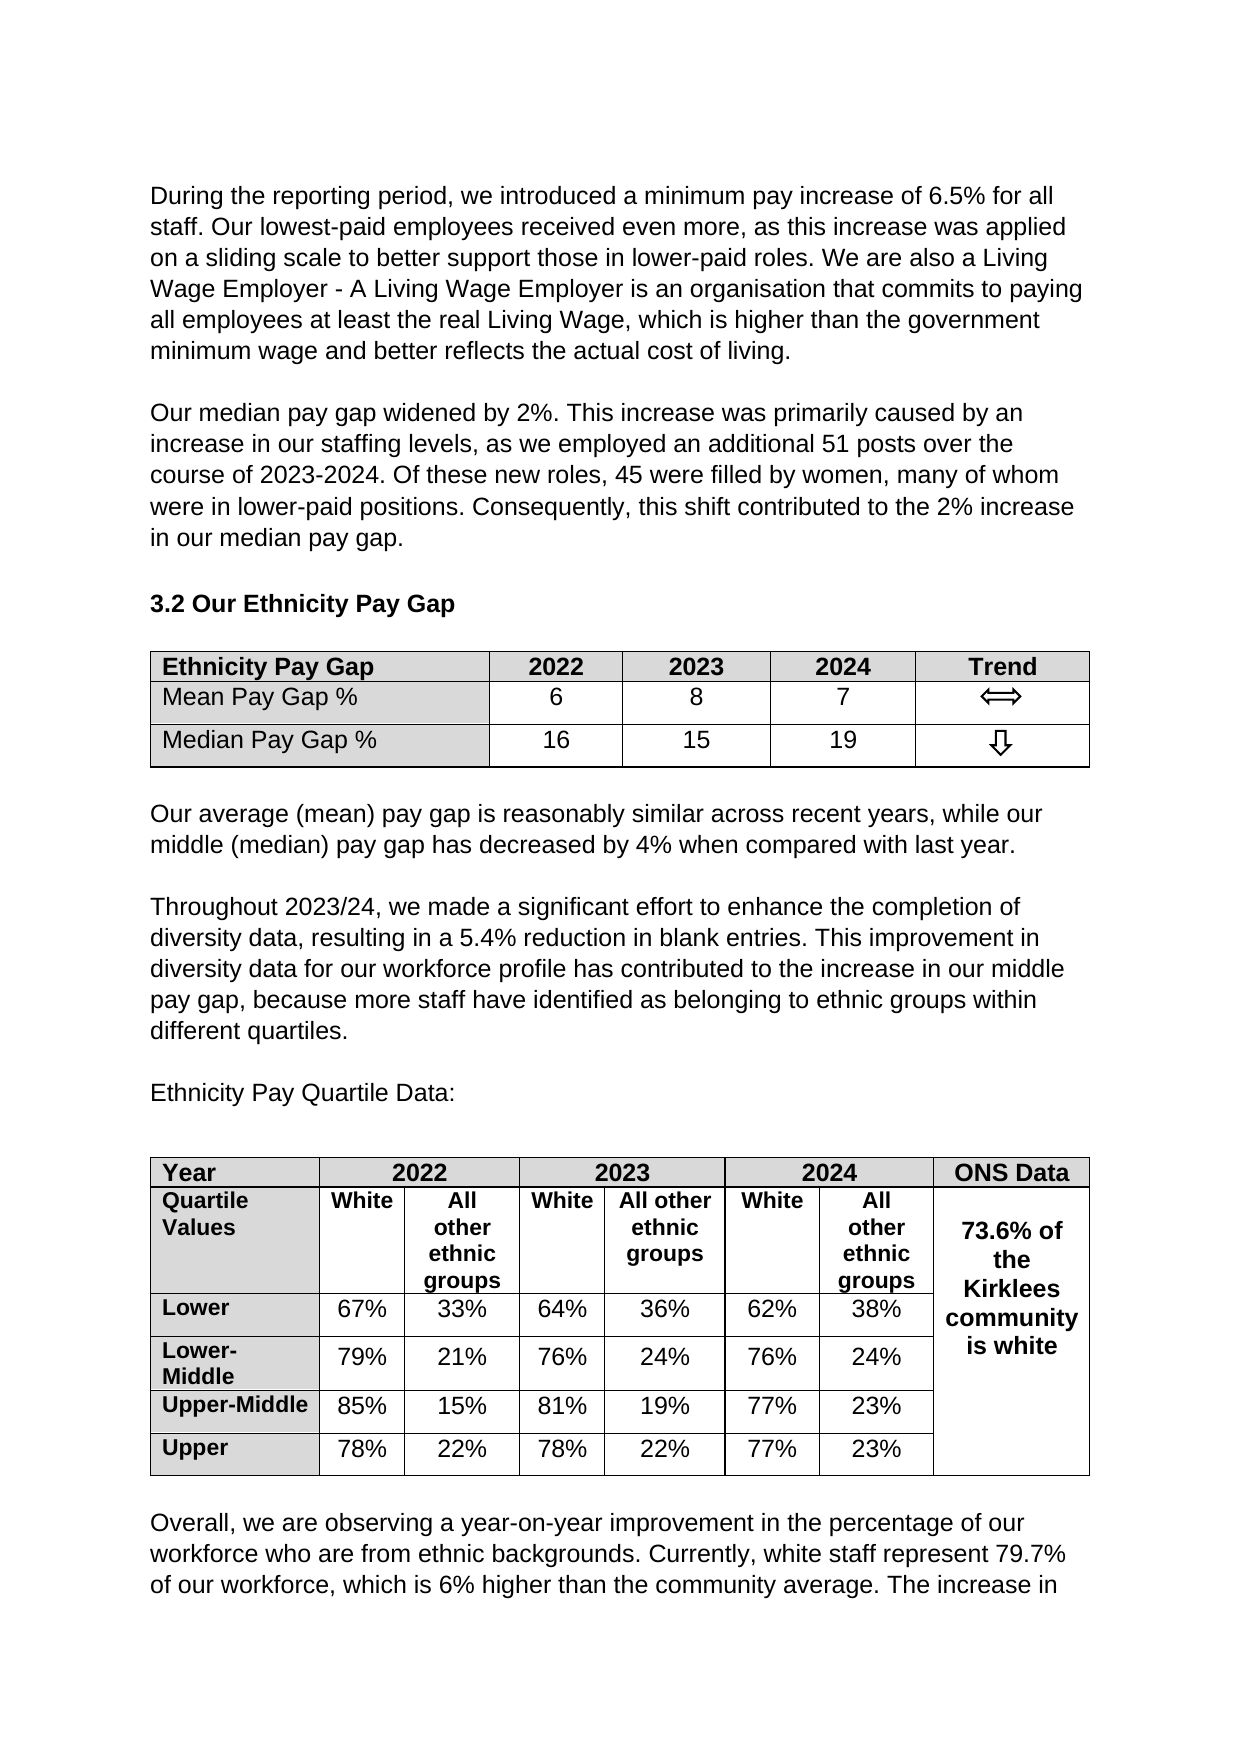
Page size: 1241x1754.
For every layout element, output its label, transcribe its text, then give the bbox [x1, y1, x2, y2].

table_cell 8 [623, 682, 770, 723]
table_cell Upper-Middle [151, 1391, 319, 1432]
table_cell 77% [726, 1434, 819, 1475]
table_cell 67% [320, 1294, 404, 1336]
subtitle 3.2 Our Ethnicity Pay Gap [150, 589, 1090, 617]
table_cell 77% [726, 1391, 819, 1432]
text Ethnicity Pay Quartile Data: [150, 1078, 1090, 1107]
table_header 2023 [520, 1158, 724, 1186]
table_cell 24% [605, 1337, 724, 1389]
table_header 2022 [320, 1158, 519, 1186]
table_cell 15 [623, 725, 770, 766]
table_cell All other ethnic groups [405, 1188, 519, 1293]
table_cell Lower-Middle [151, 1337, 319, 1389]
table_header Trend [916, 652, 1089, 681]
table_cell 23% [820, 1434, 933, 1475]
table_cell 78% [320, 1434, 404, 1475]
table_cell 76% [520, 1337, 604, 1389]
table_cell All other ethnic groups [820, 1188, 933, 1293]
table_cell 79% [320, 1337, 404, 1389]
table_cell 22% [605, 1434, 724, 1475]
text Our median pay gap widened by 2%. This increase was primarily caused by an increase in our staffing levels, as we employed an additional 51 posts over the course of 2023-2024. Of these new roles, 45 were filled by women, many of whom were in lower-paid positions. Consequently, this shift contributed to the 2% increase in our median pay gap. [150, 398, 1090, 551]
table_cell Quartile Values [151, 1188, 319, 1293]
table_cell 19% [605, 1391, 724, 1432]
table_cell [916, 682, 1089, 723]
table_cell 64% [520, 1294, 604, 1336]
table_cell 76% [726, 1337, 819, 1389]
table_cell 36% [605, 1294, 724, 1336]
table_cell 23% [820, 1391, 933, 1432]
table_cell 62% [726, 1294, 819, 1336]
table_header 2022 [490, 652, 622, 681]
table_cell Mean Pay Gap % [151, 682, 489, 723]
table_header 2024 [726, 1158, 933, 1186]
table_cell 6 [490, 682, 622, 723]
table_cell 38% [820, 1294, 933, 1336]
text During the reporting period, we introduced a minimum pay increase of 6.5% for all staff. Our lowest-paid employees received even more, as this increase was applied on a sliding scale to better support those in lower-paid roles. We are also a Living Wage Employer - A Living Wage Employer is an organisation that commits to paying all employees at least the real Living Wage, which is higher than the government minimum wage and better reflects the actual cost of living. [150, 181, 1090, 365]
table_cell 19 [771, 725, 915, 766]
table_header 2024 [771, 652, 915, 681]
table_cell 33% [405, 1294, 519, 1336]
table_cell 24% [820, 1337, 933, 1389]
table_cell 16 [490, 725, 622, 766]
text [150, 1507, 1090, 1598]
table_cell 22% [405, 1434, 519, 1475]
table_cell 81% [520, 1391, 604, 1432]
table_cell White [726, 1188, 819, 1293]
table_cell White [520, 1188, 604, 1293]
table_cell 15% [405, 1391, 519, 1432]
table_cell 73.6% of the Kirklees community is white [934, 1188, 1089, 1475]
table_cell 21% [405, 1337, 519, 1389]
table_cell All other ethnic groups [605, 1188, 724, 1293]
table_cell Median Pay Gap % [151, 725, 489, 766]
text Our average (mean) pay gap is reasonably similar across recent years, while our middle (median) pay gap has decreased by 4% when compared with last year. [150, 798, 1090, 858]
text Throughout 2023/24, we made a significant effort to enhance the completion of diversity data, resulting in a 5.4% reduction in blank entries. This improvement in diversity data for our workforce profile has contributed to the increase in our middle pay gap, because more staff have identified as belonging to ethnic groups within different quartiles. [150, 892, 1090, 1044]
table_header ONS Data [934, 1158, 1089, 1186]
table_header Year [151, 1158, 319, 1186]
table_cell Lower [151, 1294, 319, 1336]
table_header Ethnicity Pay Gap [151, 652, 489, 681]
table_header 2023 [623, 652, 770, 681]
table_cell Upper [151, 1434, 319, 1475]
table_cell 7 [771, 682, 915, 723]
table_cell 78% [520, 1434, 604, 1475]
table_cell White [320, 1188, 404, 1293]
table_cell 85% [320, 1391, 404, 1432]
table_cell [916, 725, 1089, 766]
